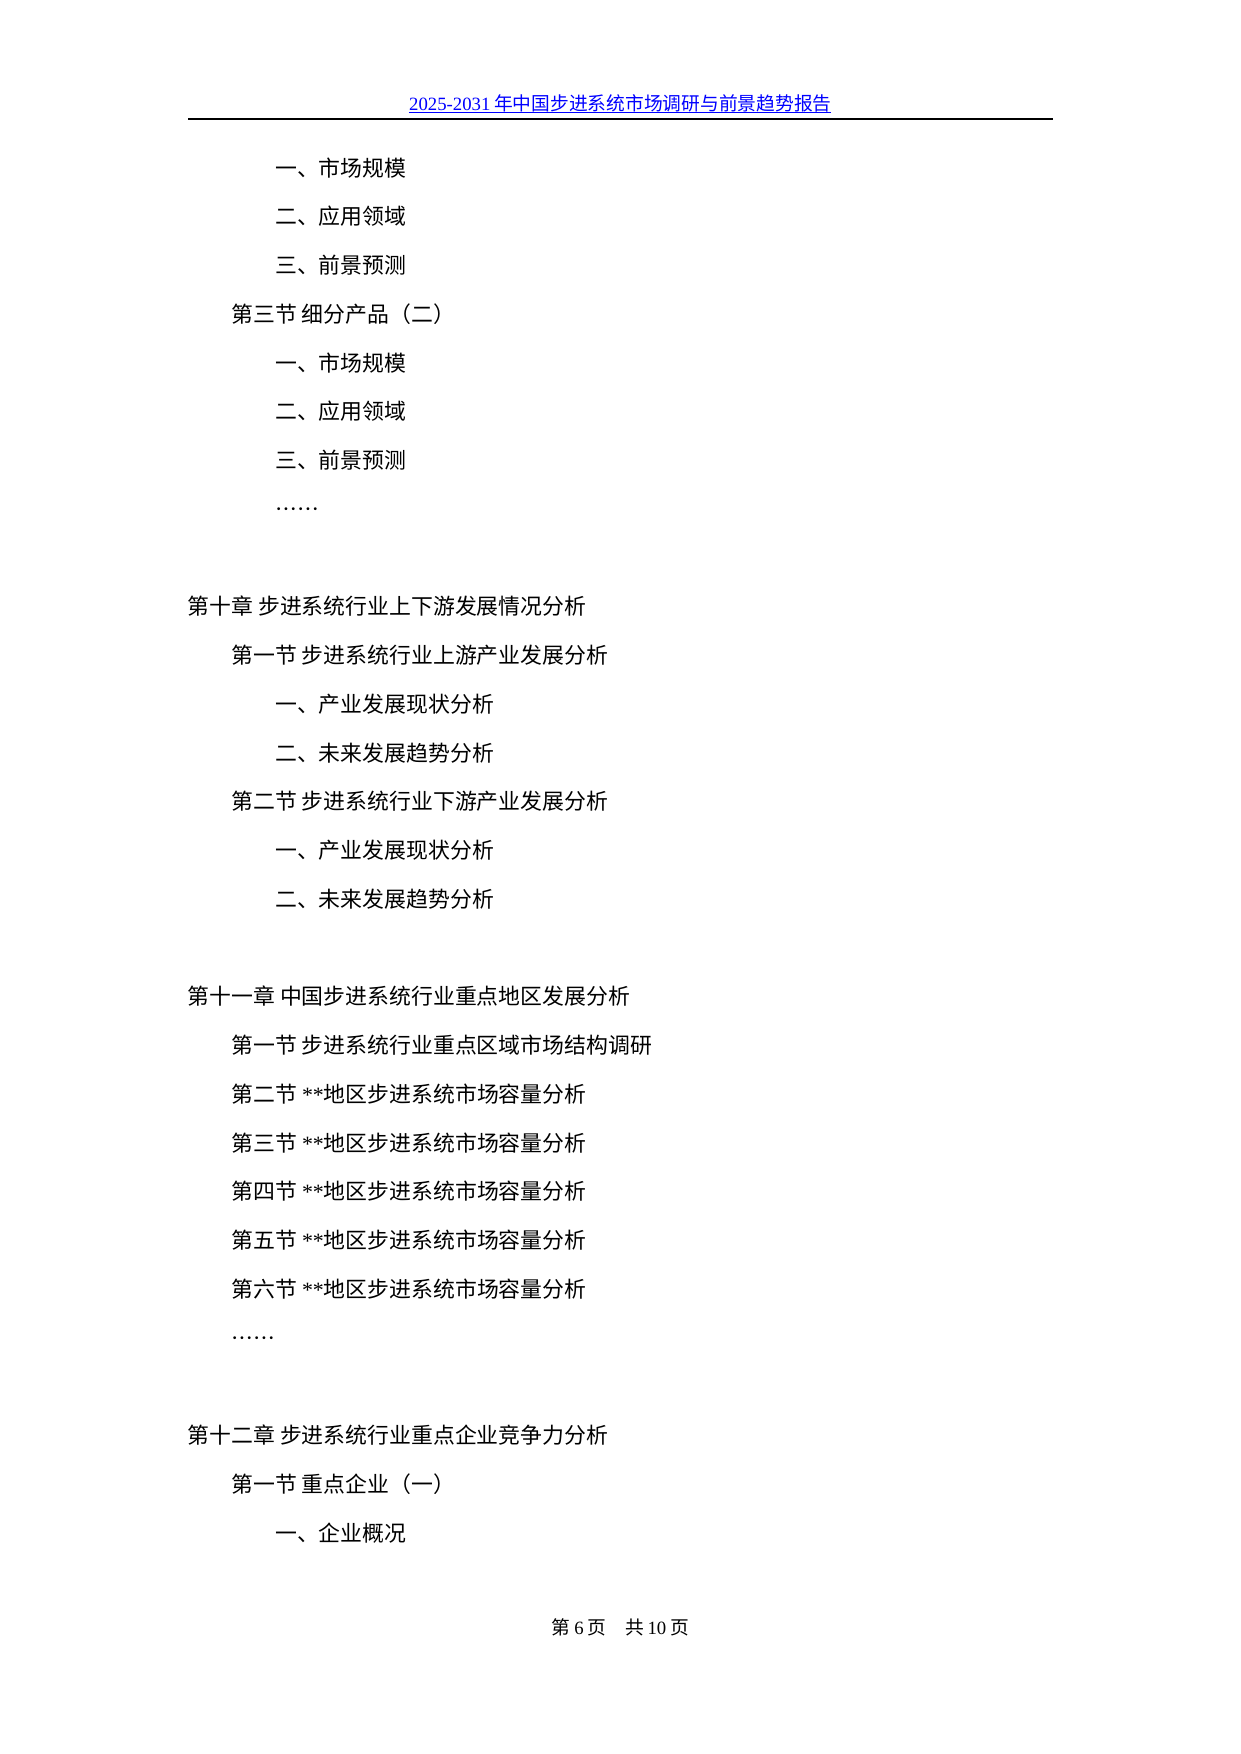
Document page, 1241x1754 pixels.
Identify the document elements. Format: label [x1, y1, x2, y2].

text [187, 150, 1053, 1548]
